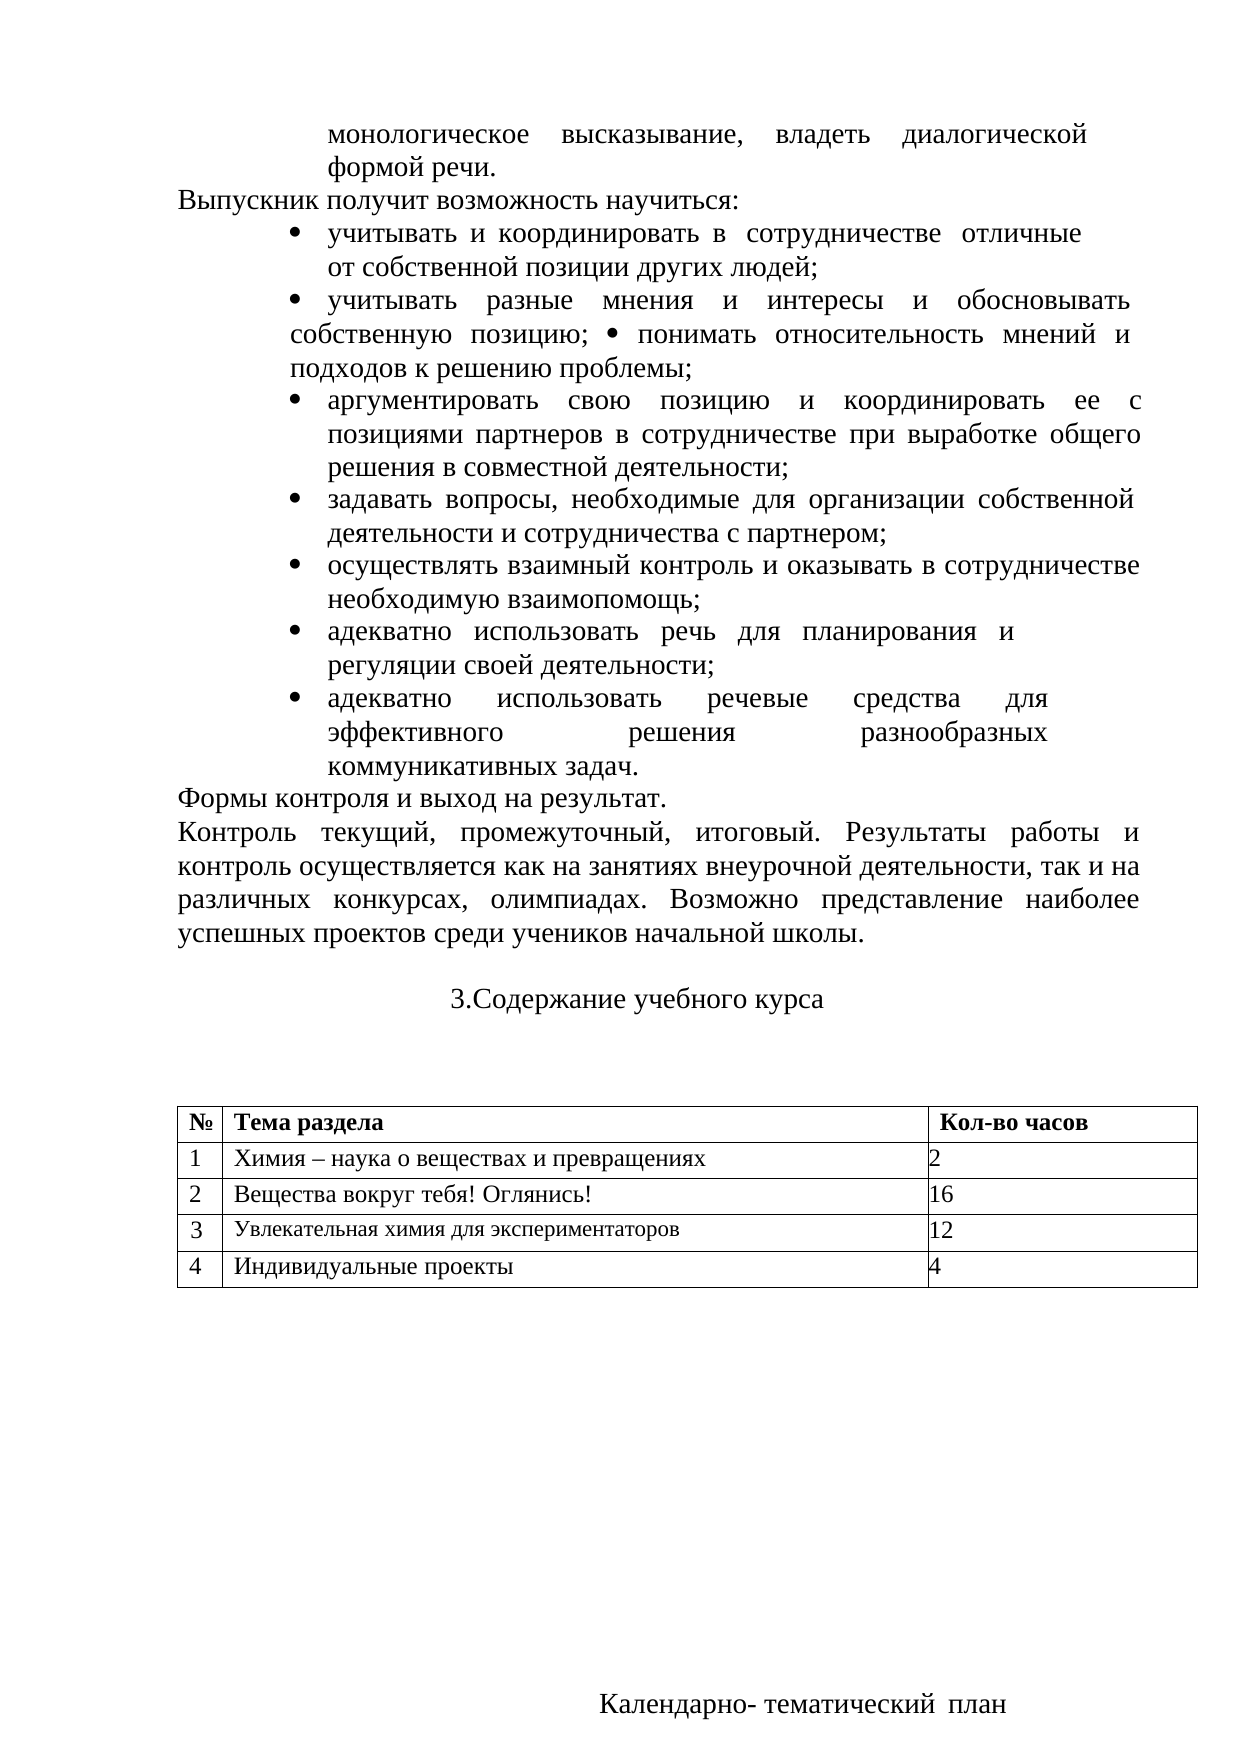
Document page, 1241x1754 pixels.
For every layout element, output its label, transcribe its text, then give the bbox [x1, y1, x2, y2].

list осуществлять взаимный контроль и оказывать в сотрудничестве необходимую взаимопомощь; [290, 548, 1141, 614]
list аргументировать свою позицию и координировать ее с позициями партнеров в сотрудничестве при выработке общего решения в совместной деятельности; [290, 383, 1142, 482]
text Формы контроля и выход на результат. [177, 781, 1221, 814]
table_cell 3 [178, 1215, 222, 1251]
table_cell 2 [178, 1179, 222, 1214]
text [599, 1686, 1008, 1720]
table_cell 16 [929, 1179, 1197, 1214]
list адекватно использовать речевые средства для эффективного решения разнообразных коммуникативных задач. [290, 680, 1048, 781]
table_header Кол-во часов [929, 1107, 1197, 1142]
list Содержание учебного курса [450, 981, 1221, 1015]
table_cell Вещества вокруг тебя! Оглянись! [223, 1179, 928, 1214]
table_header № [178, 1107, 222, 1142]
table_cell 1 [178, 1143, 222, 1178]
table_cell Увлекательная химия для экспериментаторов [223, 1215, 928, 1251]
list задавать вопросы, необходимые для организации собственной деятельности и сотрудничества с партнером; [290, 482, 1134, 548]
table_cell 12 [929, 1215, 1197, 1251]
table_cell Химия – наука о веществах и превращениях [223, 1143, 928, 1178]
table_cell 4 [929, 1252, 1197, 1287]
list учитывать разные мнения и интересы и обосновывать собственную позицию;  понимать относительность мнений и подходов к решению проблемы; [290, 282, 1130, 383]
table_cell 2 [929, 1143, 1197, 1178]
text Выпускник получит возможность научиться: [177, 183, 1221, 216]
list учитывать и координировать в сотрудничестве отличные от собственной позиции других людей; [290, 217, 1082, 282]
table_cell 4 [178, 1252, 222, 1287]
text Контроль текущий, промежуточный, итоговый. Результаты работы и контроль осуществляется как на занятиях внеурочной деятельности, так и на различных конкурсах, олимпиадах. Возможно представление наиболее успешных проектов среди учеников начальной школы. [177, 814, 1139, 948]
table_header Тема раздела [223, 1107, 928, 1142]
table_cell Индивидуальные проекты [223, 1252, 928, 1287]
text монологическое высказывание, владеть диалогической формой речи. [327, 116, 1087, 183]
list адекватно использовать речь для планирования и регуляции своей деятельности; [290, 614, 1014, 680]
